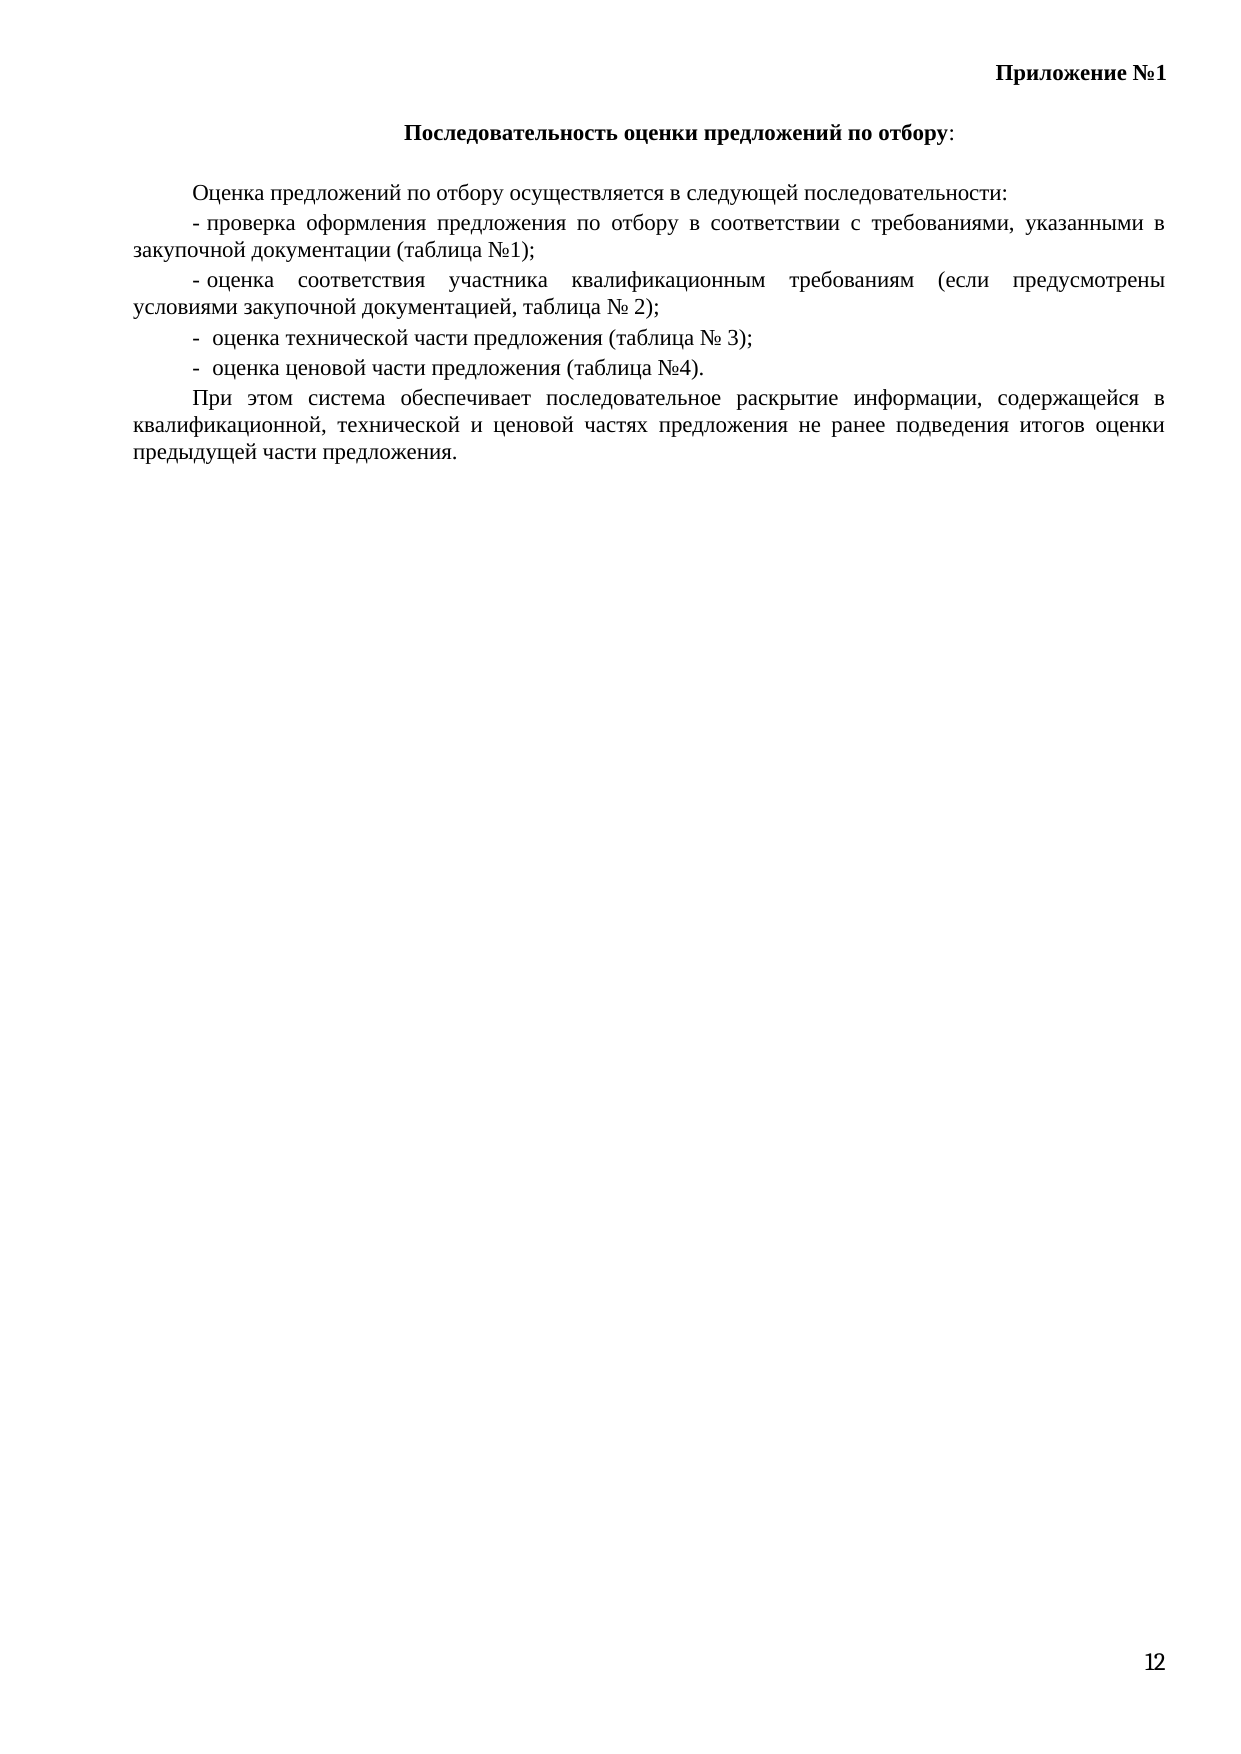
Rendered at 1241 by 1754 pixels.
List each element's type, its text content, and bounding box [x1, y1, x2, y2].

text Приложение №1 [133, 59, 1167, 86]
text Оценка предложений по отбору осуществляется в следующей последовательности: [133, 179, 1167, 205]
list проверка оформления предложения по отбору в соответствии с требованиями, указанными в закупочной документации (таблица №1); [133, 209, 1167, 262]
text Последовательность оценки предложений по отбору: [404, 118, 1171, 145]
text При этом система обеспечивает последовательное раскрытие информации, содержащейся в квалификационной, технической и ценовой частях предложения не ранее подведения итогов оценки предыдущей части предложения. [133, 384, 1167, 464]
list оценка соответствия участника квалификационным требованиям (если предусмотрены условиями закупочной документацией, таблица № 2); [133, 266, 1167, 320]
list оценка технической части предложения (таблица № 3); [133, 324, 1167, 350]
list оценка ценовой части предложения (таблица №4). [133, 354, 1167, 380]
